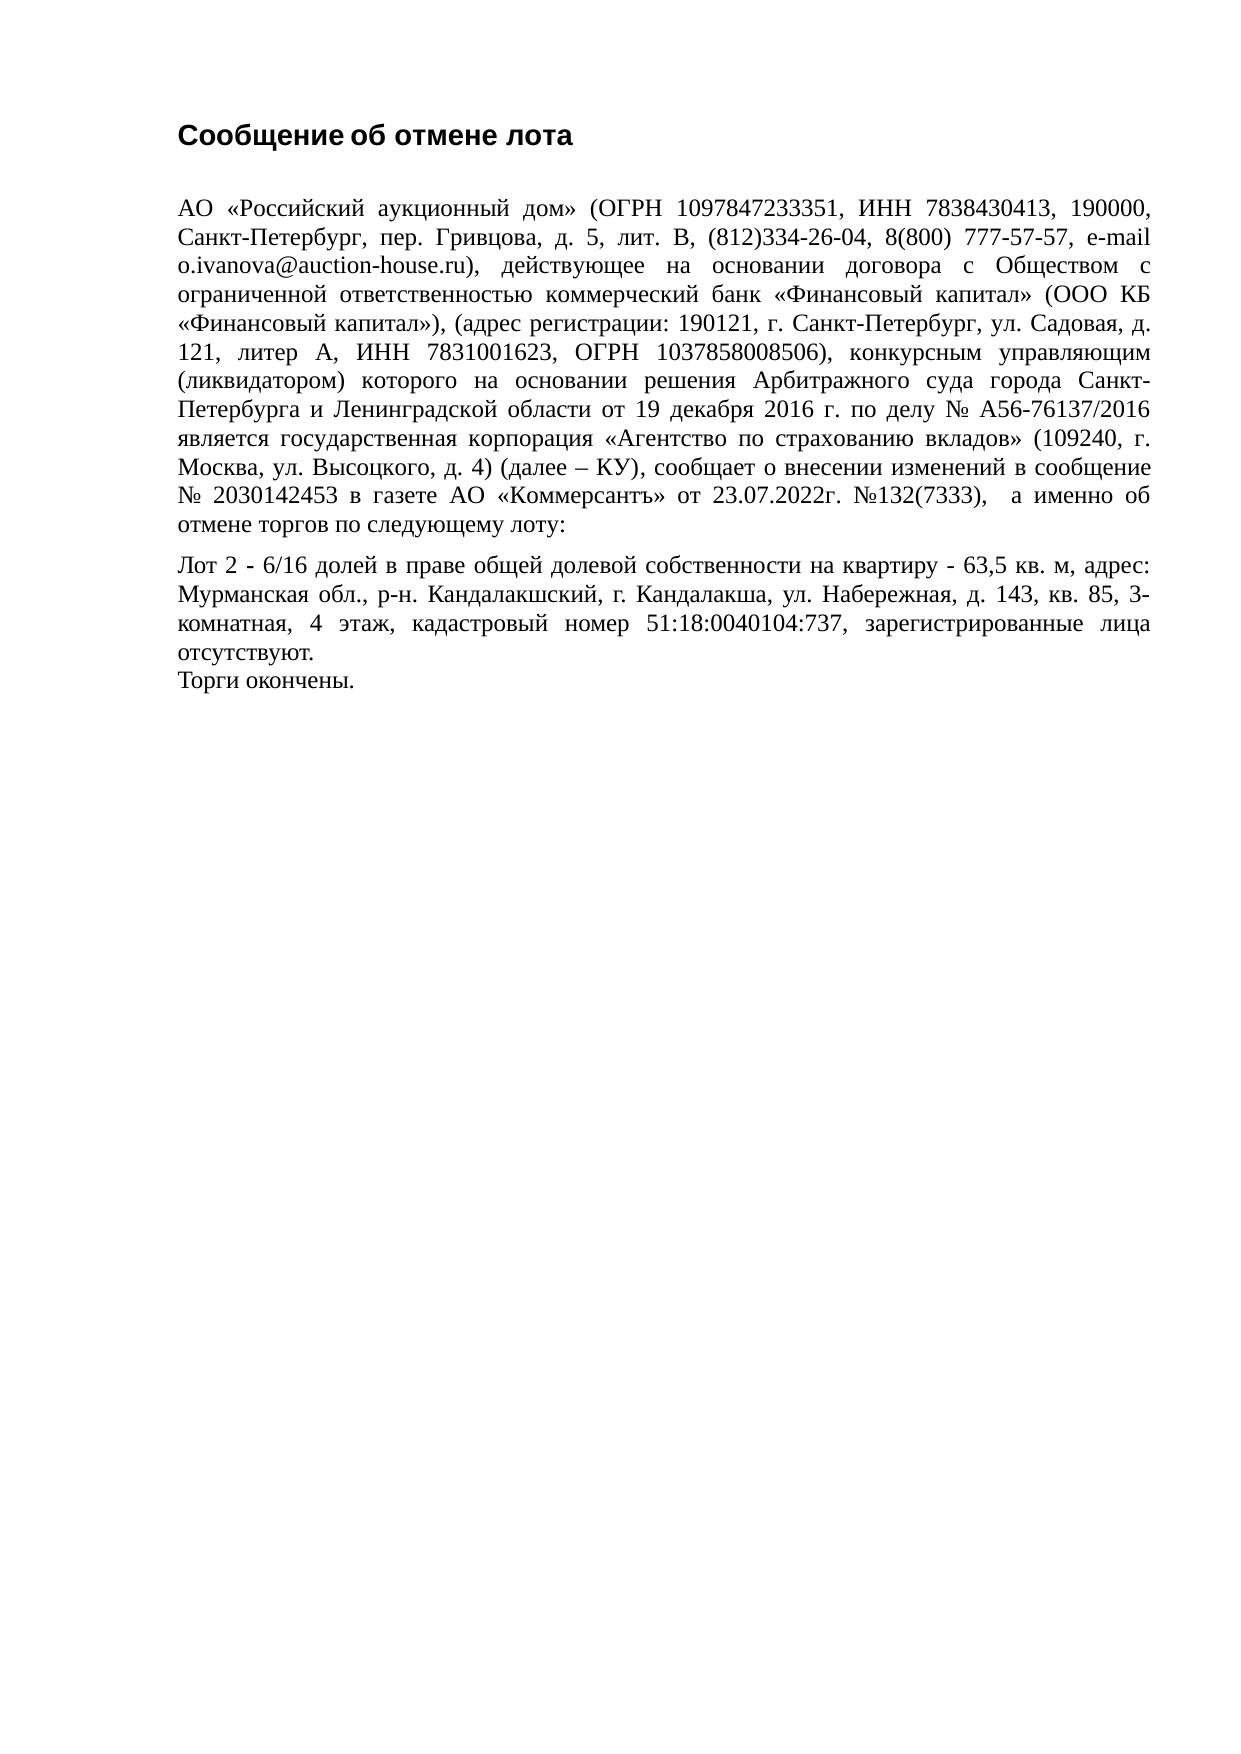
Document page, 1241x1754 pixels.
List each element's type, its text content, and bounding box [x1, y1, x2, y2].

text Торги окончены. [177, 665, 1152, 694]
text Лот 2 - 6/16 долей в праве общей долевой собственности на квартиру - 63,5 кв. м, адрес: Мурманская обл., р-н. Кандалакшский, г. Кандалакша, ул. Набережная, д. 143, кв. 85, 3-комнатная, 4 этаж, кадастровый номер 51:18:0040104:737, зарегистрированные лица отсутствуют. [177, 550, 1152, 665]
text АО «Российский аукционный дом» (ОГРН 1097847233351, ИНН 7838430413, 190000, Санкт-Петербург, пер. Гривцова, д. 5, лит. В, (812)334-26-04, 8(800) 777-57-57, e-mail o.ivanova@auction-house.ru), действующее на основании договора с Обществом с ограниченной ответственностью коммерческий банк «Финансовый капитал» (ООО КБ «Финансовый капитал»), (адрес регистрации: 190121, г. Санкт-Петербург, ул. Садовая, д. 121, литер А, ИНН 7831001623, ОГРН 1037858008506), конкурсным управляющим (ликвидатором) которого на основании решения Арбитражного суда города Санкт-Петербурга и Ленинградской области от 19 декабря 2016 г. по делу № А56-76137/2016 является государственная корпорация «Агентство по страхованию вкладов» (109240, г. Москва, ул. Высоцкого, д. 4) (далее – КУ), сообщает о внесении изменений в сообщение № 2030142453 в газете АО «Коммерсантъ» от 23.07.2022г. №132(7333), а именно об отмене торгов по следующему лоту: [177, 193, 1152, 538]
text Сообщение об отмене лота [177, 118, 1152, 152]
